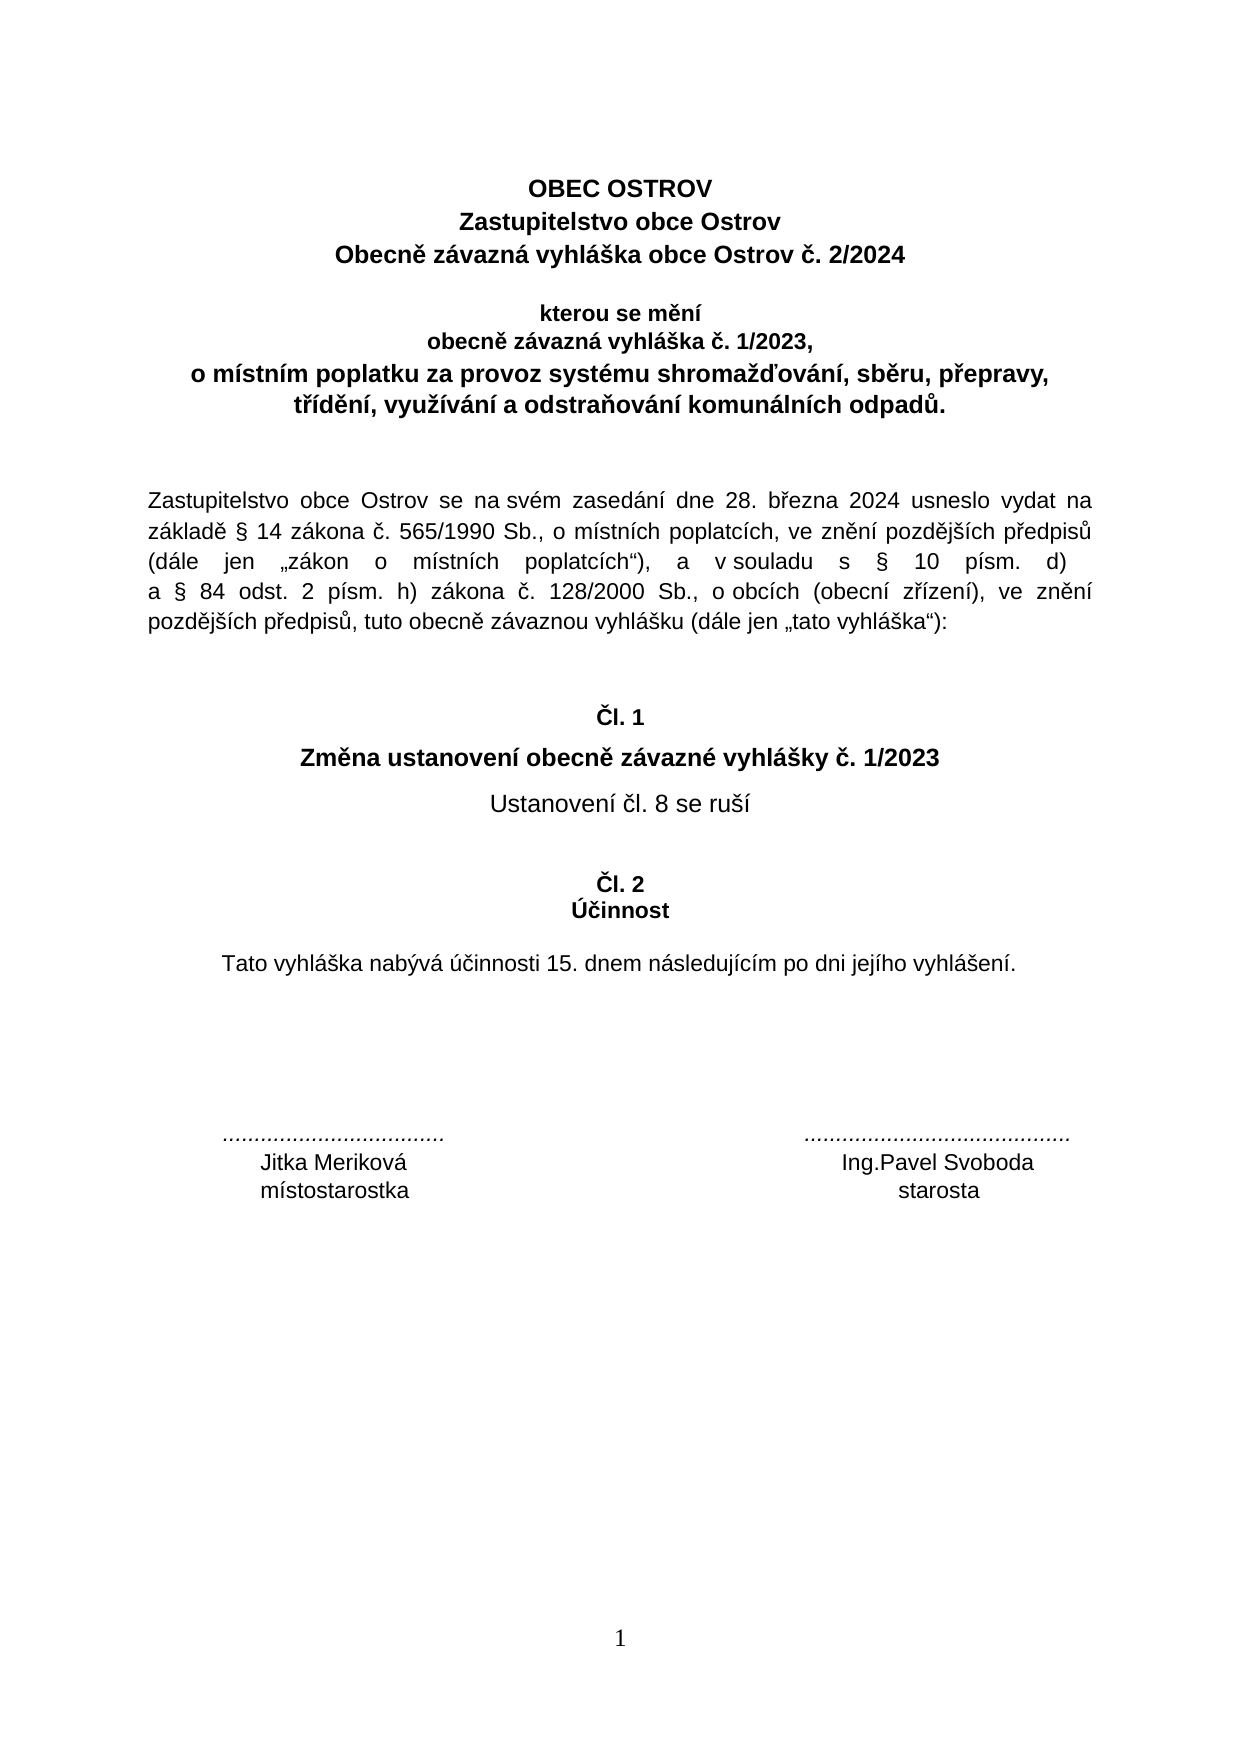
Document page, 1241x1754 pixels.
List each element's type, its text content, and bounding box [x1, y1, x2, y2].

text kterou se mění [148, 299, 1092, 326]
text Čl. 1 [148, 704, 1092, 730]
text o místním poplatku za provoz systému shromažďování, sběru, přepravy, třídění, využívání a odstraňování komunálních odpadů. [148, 359, 1092, 419]
text Zastupitelstvo obce Ostrov [148, 207, 1092, 236]
text Změna ustanovení obecně závazné vyhlášky č. 1/2023 [148, 742, 1092, 771]
text Ustanovení čl. 8 se ruší [148, 789, 1092, 818]
text obecně závazná vyhláška č. 1/2023, [148, 326, 1092, 354]
text Tato vyhláška nabývá účinnosti 15. dnem následujícím po dni jejího vyhlášení. [148, 950, 1092, 976]
text OBEC OSTROV [148, 174, 1092, 203]
text ................................... .......................................... [148, 1119, 1092, 1146]
text Účinnost [148, 897, 1092, 924]
text Jitka Meriková Ing.Pavel Svoboda [148, 1148, 1092, 1175]
text Zastupitelstvo obce Ostrov se na svém zasedání dne 28. března 2024 usneslo vydat na základě § 14 zákona č. 565/1990 Sb., o místních poplatcích, ve znění pozdějších předpisů (dále jen „zákon o místních poplatcích“), a v souladu s § 10 písm. d) a § 84 odst. 2 písm. h) zákona č. 128/2000 Sb., o obcích (obecní zřízení), ve znění pozdějších předpisů, tuto obecně závaznou vyhlášku (dále jen „tato vyhláška“): [148, 487, 1092, 634]
text místostarostka starosta [148, 1177, 1092, 1204]
text Obecně závazná vyhláška obce Ostrov č. 2/2024 [148, 240, 1092, 269]
text Čl. 2 [148, 871, 1092, 897]
